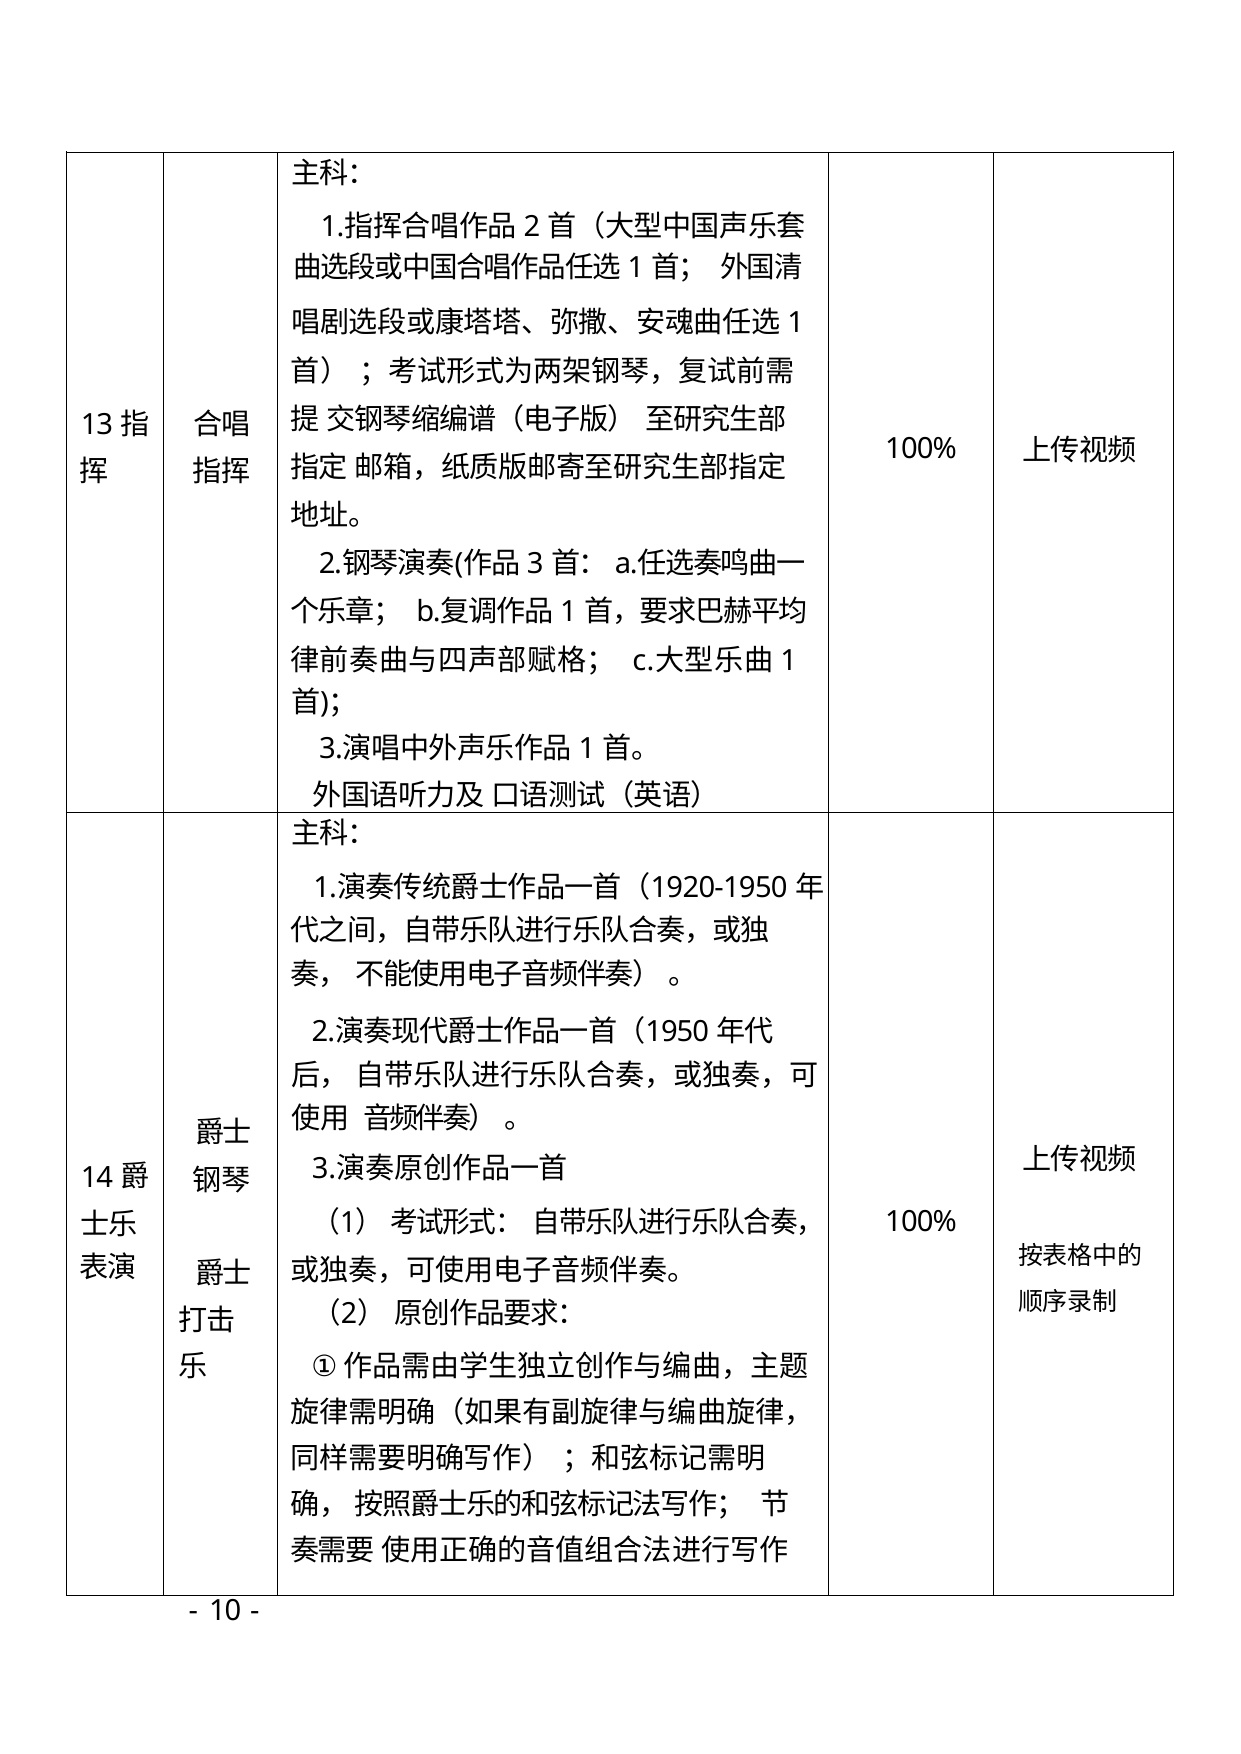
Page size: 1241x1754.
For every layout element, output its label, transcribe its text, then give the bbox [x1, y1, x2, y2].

table_header 合唱 指挥 [164, 153, 277, 812]
table_cell 上传视频 按表格中的 顺序录制 [994, 813, 1173, 1595]
table_cell 100% [829, 813, 993, 1595]
table_header 上传视频 [994, 153, 1173, 812]
table_header 100% [829, 153, 993, 812]
table_cell 14 爵 士乐 表演 [67, 813, 163, 1595]
table_header 13 指 挥 [67, 153, 163, 812]
table_header 主科： 1.指挥合唱作品 2 首（大型中国声乐套 曲选段或中国合唱作品任选 1 首； 外国清 唱剧选段或康塔塔、弥撒、安魂曲任选 1 首） ；考试形式为两架钢琴，复试前需提 交钢琴缩编谱（电子版） 至研究生部指定 邮箱，纸质版邮寄至研究生部指定地址。 2.钢琴演奏(作品 3 首： a.任选奏鸣曲一 个乐章； b.复调作品 1 首，要求巴赫平均 律前奏曲与四声部赋格； c.大型乐曲 1 首)； 3.演唱中外声乐作品 1 首。 外国语听力及 口语测试（英语） [278, 153, 828, 812]
table_cell 爵士 钢琴 爵士 打击乐 [164, 813, 277, 1595]
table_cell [278, 813, 828, 1595]
